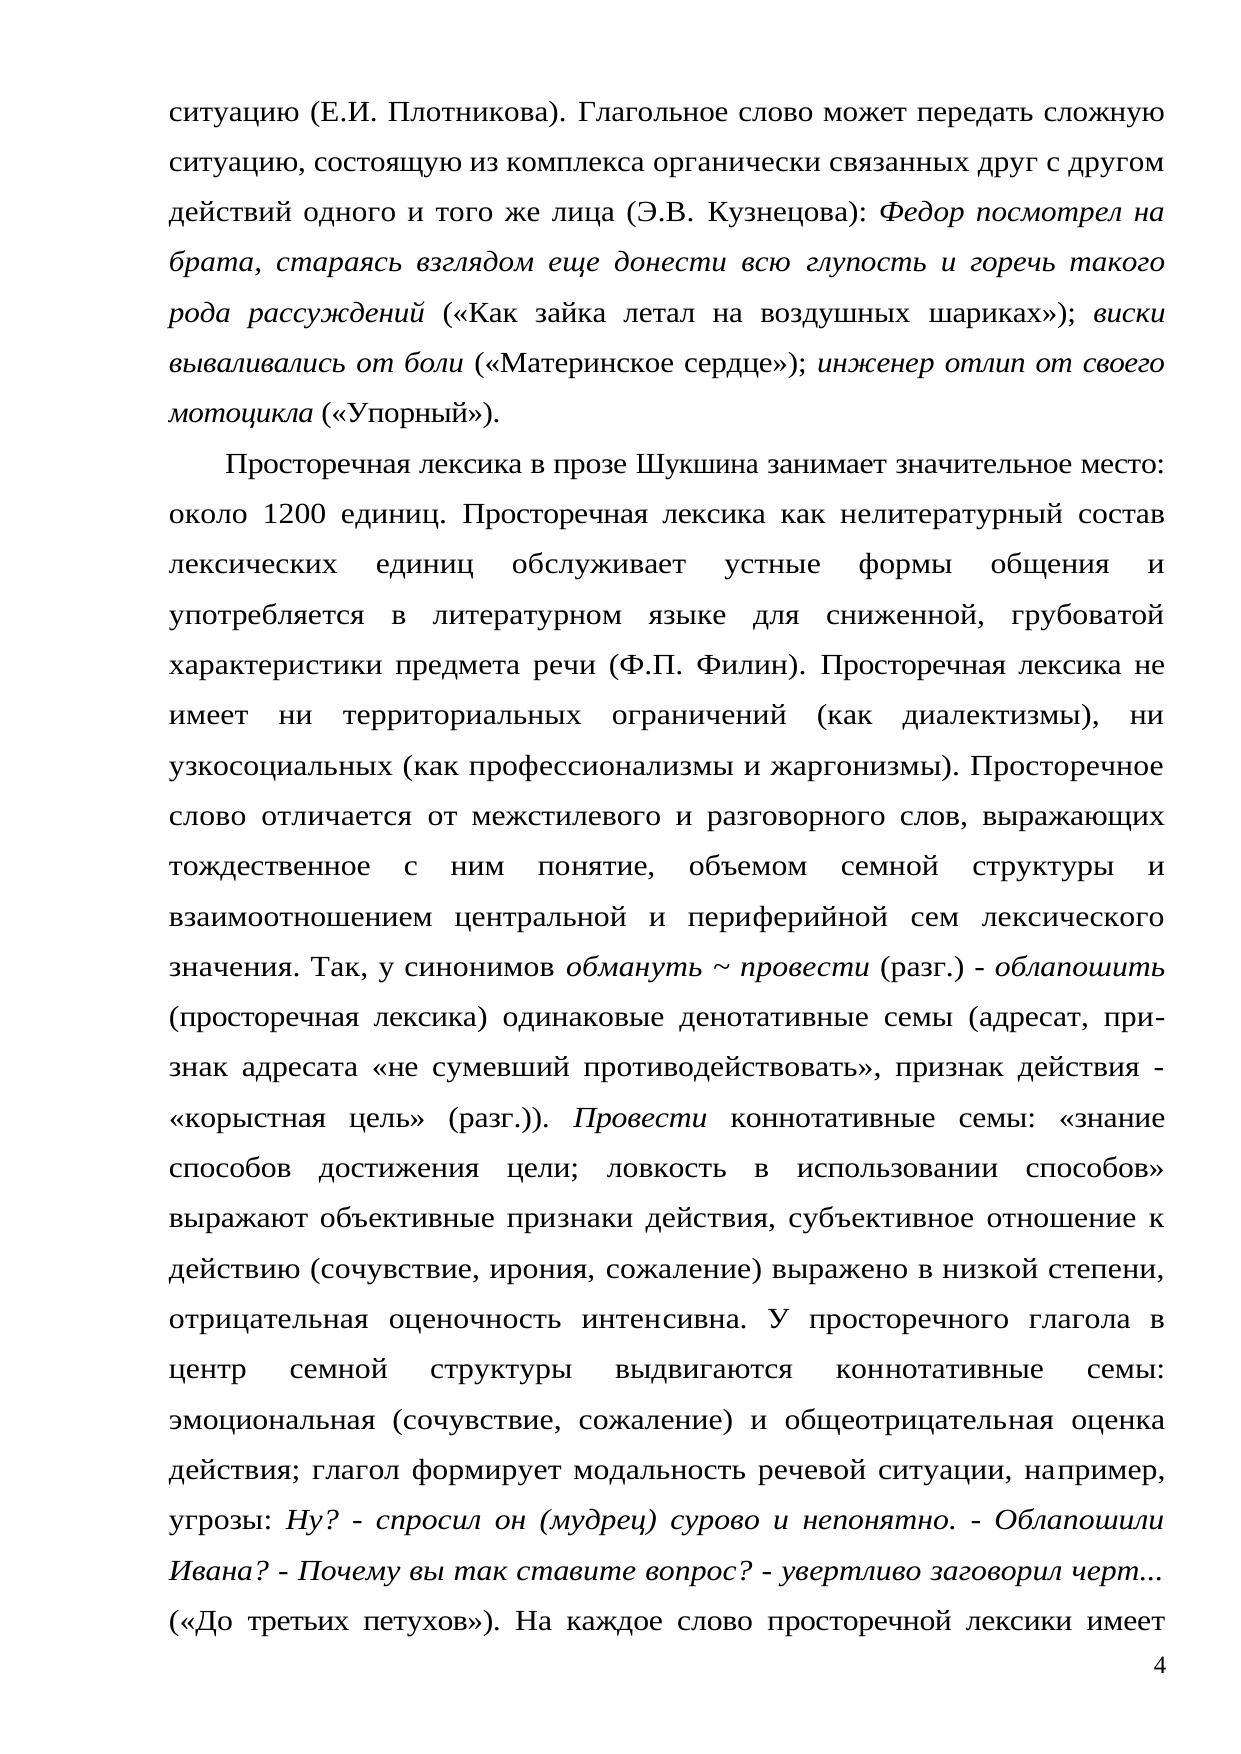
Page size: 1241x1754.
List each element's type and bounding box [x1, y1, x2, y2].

text [169, 446, 1165, 1637]
text [169, 94, 1165, 429]
